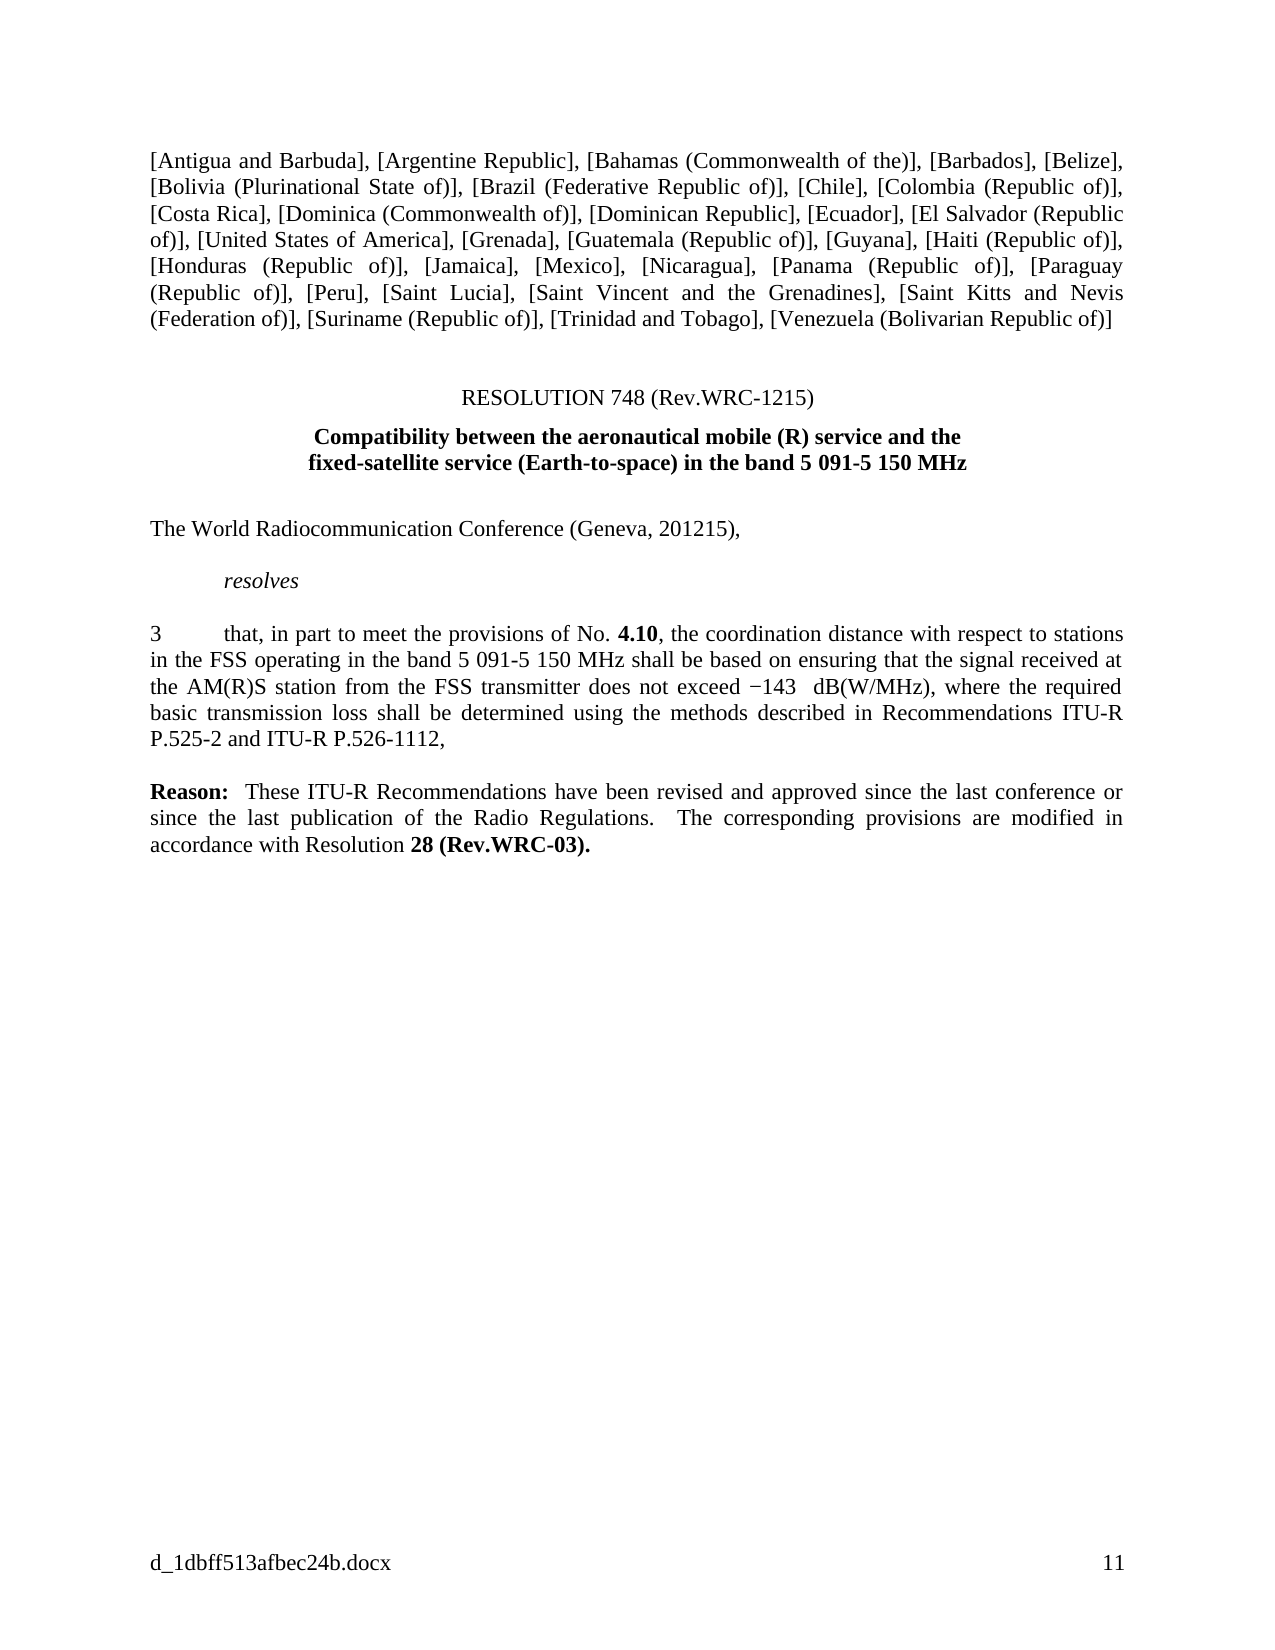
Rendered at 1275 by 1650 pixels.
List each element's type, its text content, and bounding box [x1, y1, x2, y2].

text resolves [150, 567, 1125, 594]
title The World Radiocommunication Conference (Geneva, 20), [150, 514, 1125, 541]
text 3 that, in part to meet the provisions of No. 4.10, the coordination distance with respect to stations in the FSS operating in the band 5 091-5 150 MHz shall be based on ensuring that the signal received at the AM(R)S station from the FSS transmitter does not exceed −143 dB(W/MHz), where the required basic transmission loss shall be determined using the methods described in Recommendations ITU-R P.525-2 and ITU-R P.526-, [150, 620, 1124, 752]
text Reason: These ITU-R Recommendations have been revised and approved since the last conference or since the last publication of the Radio Regulations. The corresponding provisions are modified in accordance with Resolution 28 (Rev.WRC-03). [150, 778, 1124, 857]
text Compatibility between the aeronautical mobile (R) service and the fixed-satellite service (Earth-to-space) in the band 5 091-5 150 MHz [150, 423, 1125, 476]
text [Antigua and Barbuda], [Argentine Republic], [Bahamas (Commonwealth of the)], [Barbados], [Belize], [Bolivia (Plurinational State of)], [Brazil (Federative Republic of)], [Chile], [Colombia (Republic of)], [Costa Rica], [Dominica (Commonwealth of)], [Dominican Republic], [Ecuador], [El Salvador (Republic of)], [United States of America], [Grenada], [Guatemala (Republic of)], [Guyana], [Haiti (Republic of)], [Honduras (Republic of)], [Jamaica], [Mexico], [Nicaragua], [Panama (Republic of)], [Paraguay (Republic of)], [Peru], [Saint Lucia], [Saint Vincent and the Grenadines], [Saint Kitts and Nevis (Federation of)], [Suriname (Republic of)], [Trinidad and Tobago], [Venezuela (Bolivarian Republic of)] [150, 147, 1125, 331]
text RESOLUTION 748 (Rev.WRC-) [150, 384, 1125, 411]
